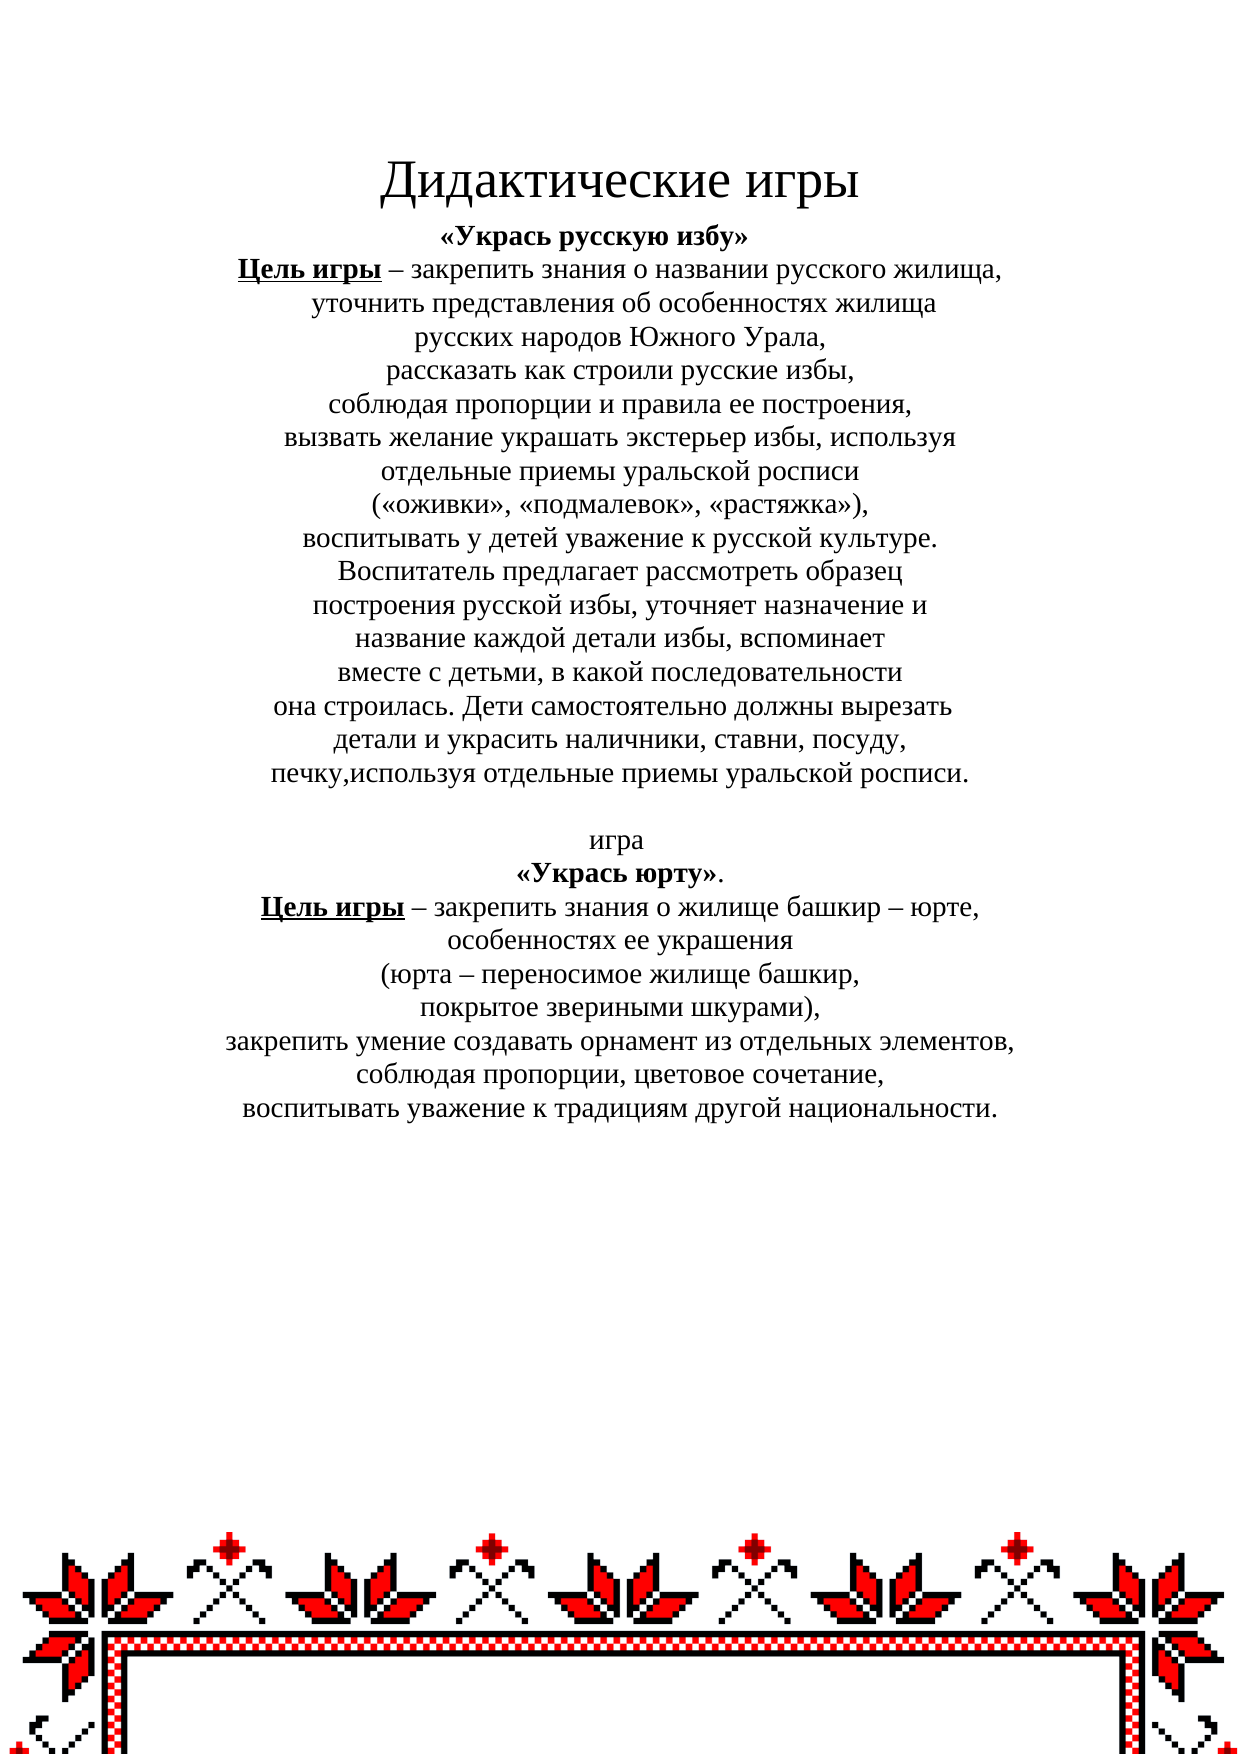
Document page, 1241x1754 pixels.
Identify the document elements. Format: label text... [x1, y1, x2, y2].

text детали и украсить наличники, ставни, посуду, [75, 721, 1165, 755]
text отдельные приемы уральской росписи [75, 453, 1165, 486]
text воспитывать у детей уважение к русской культуре. [75, 520, 1165, 553]
text (юрта – переносимое жилище башкир, [75, 956, 1165, 989]
text соблюдая пропорции и правила ее построения, [75, 386, 1165, 419]
text название каждой детали избы, вспоминает [75, 621, 1165, 654]
text игра [75, 822, 1165, 855]
text вместе с детьми, в какой последовательности [75, 654, 1165, 688]
text «Укрась русскую избу» [75, 218, 1165, 252]
text уточнить представления об особенностях жилища [75, 285, 1165, 319]
text рассказать как строили русские избы, [75, 352, 1165, 386]
text «Укрась юрту». [75, 855, 1165, 889]
text русских народов Южного Урала, [75, 319, 1165, 352]
picture [3, 1532, 1241, 1754]
text Цель игры – закрепить знания о жилище башкир – юрте, [75, 889, 1165, 922]
text соблюдая пропорции, цветовое сочетание, [75, 1057, 1165, 1090]
text вызвать желание украшать экстерьер избы, используя [75, 419, 1165, 453]
text покрытое звериными шкурами), [75, 989, 1165, 1023]
text печку,используя отдельные приемы уральской росписи. [75, 755, 1165, 788]
text построения русской избы, уточняет назначение и [75, 587, 1165, 621]
text закрепить умение создавать орнамент из отдельных элементов, [75, 1023, 1165, 1057]
text Воспитатель предлагает рассмотреть образец [75, 553, 1165, 587]
text Дидактические игры [75, 147, 1165, 209]
text воспитывать уважение к традициям другой национальности. [75, 1090, 1165, 1124]
text Цель игры – закрепить знания о названии русского жилища, [75, 252, 1165, 285]
text особенностях ее украшения [75, 922, 1165, 956]
text («оживки», «подмалевок», «растяжка»), [75, 486, 1165, 520]
text она строилась. Дети самостоятельно должны вырезать [75, 688, 1165, 721]
